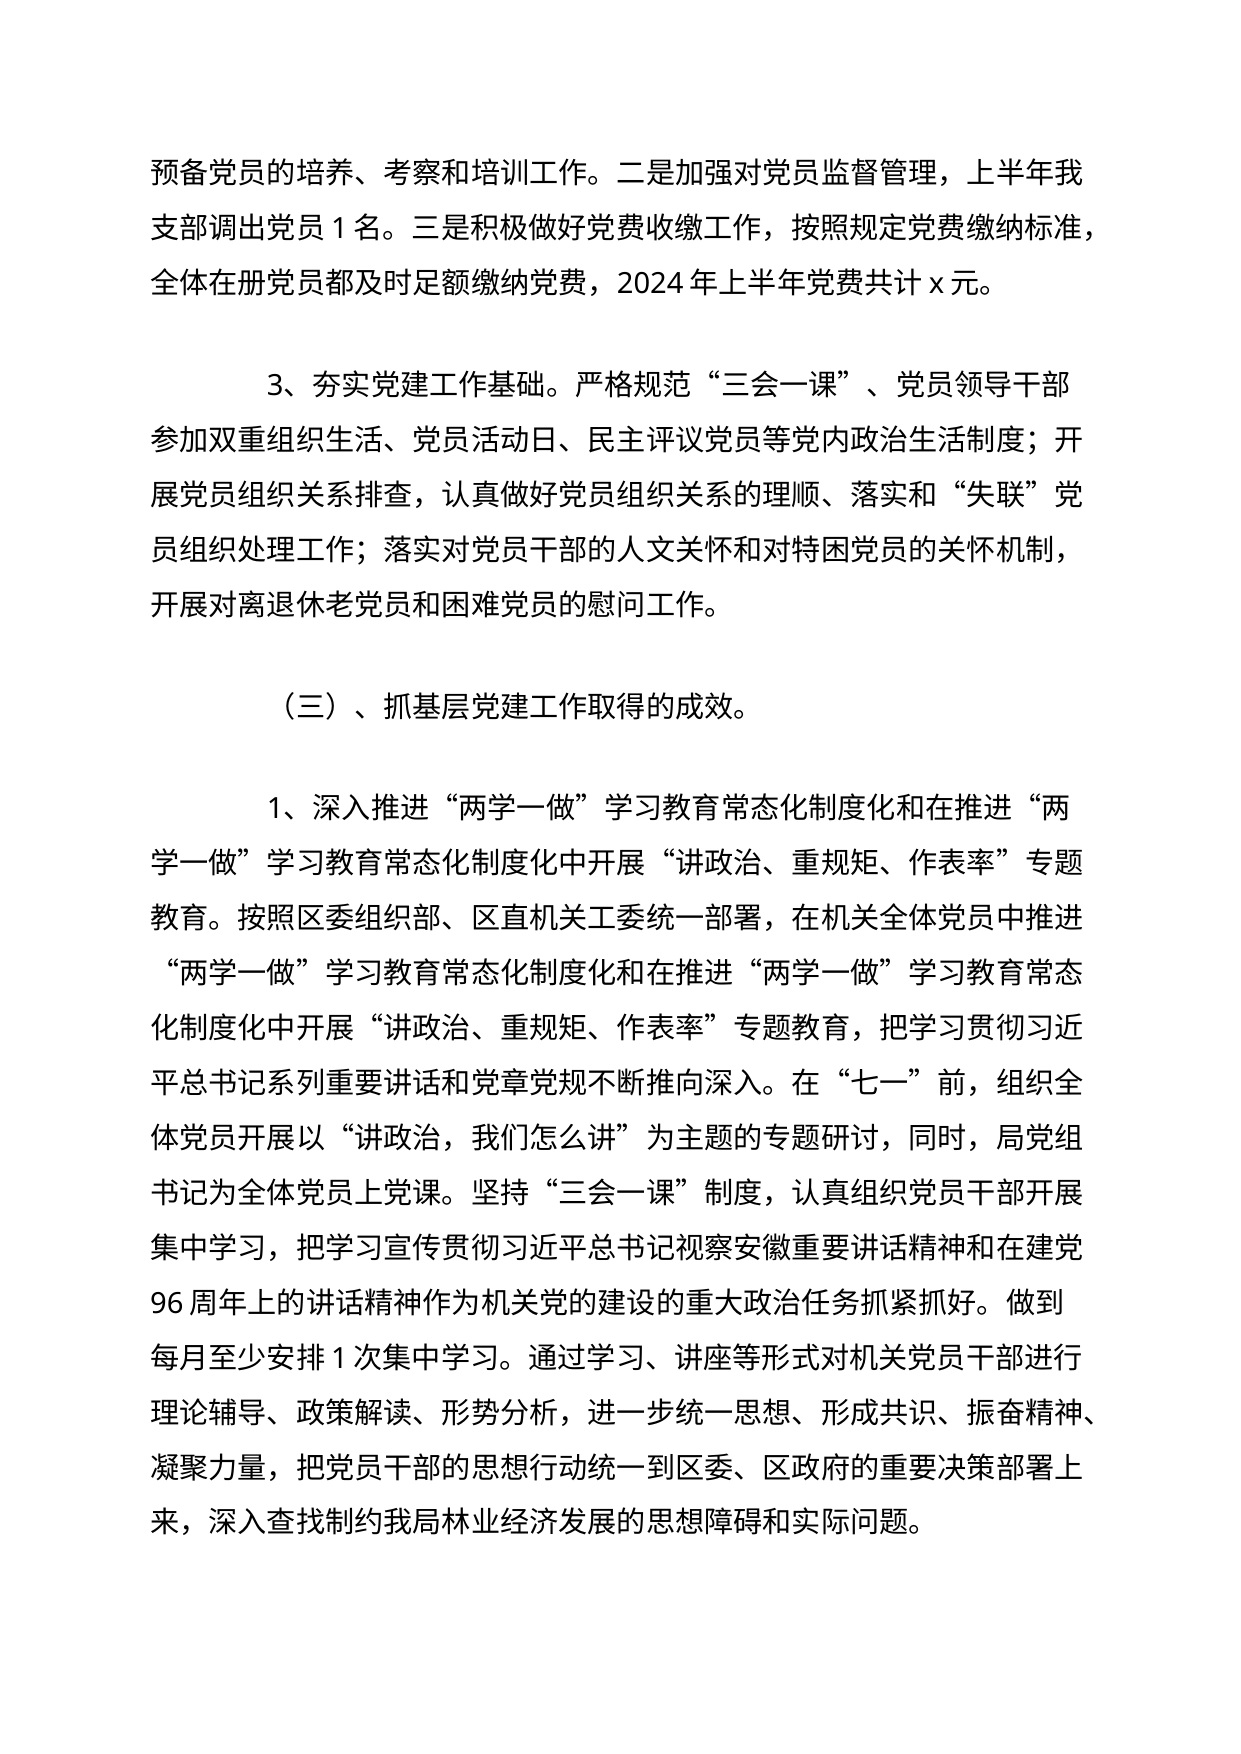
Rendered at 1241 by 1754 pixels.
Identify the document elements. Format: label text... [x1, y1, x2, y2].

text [150, 150, 1090, 302]
text 1、深入推进“两学一做”学习教育常态化制度化和在推进“两学一做”学习教育常态化制度化中开展“讲政治、重规矩、作表率”专题教育。按照区委组织部、区直机关工委统一部署，在机关全体党员中推进“两学一做”学习教育常态化制度化和在推进“两学一做”学习教育常态化制度化中开展“讲政治、重规矩、作表率”专题教育，把学习贯彻习近平总书记系列重要讲话和党章党规不断推向深入。在“七一”前，组织全体党员开展以“讲政治，我们怎么讲”为主题的专题研讨，同时，局党组书记为全体党员上党课。坚持“三会一课”制度，认真组织党员干部开展集中学习，把学习宣传贯彻习近平总书记视察安徽重要讲话精神和在建党96周年上的讲话精神作为机关党的建设的重大政治任务抓紧抓好。做到每月至少安排1次集中学习。通过学习、讲座等形式对机关党员干部进行理论辅导、政策解读、形势分析，进一步统一思想、形成共识、振奋精神、凝聚力量，把党员干部的思想行动统一到区委、区政府的重要决策部署上来，深入查找制约我局林业经济发展的思想障碍和实际问题。 [150, 785, 1090, 1541]
text （三）、抓基层党建工作取得的成效。 [150, 683, 1090, 726]
text 3、夯实党建工作基础。严格规范“三会一课”、党员领导干部参加双重组织生活、党员活动日、民主评议党员等党内政治生活制度；开展党员组织关系排查，认真做好党员组织关系的理顺、落实和“失联”党员组织处理工作；落实对党员干部的人文关怀和对特困党员的关怀机制，开展对离退休老党员和困难党员的慰问工作。 [150, 362, 1090, 624]
